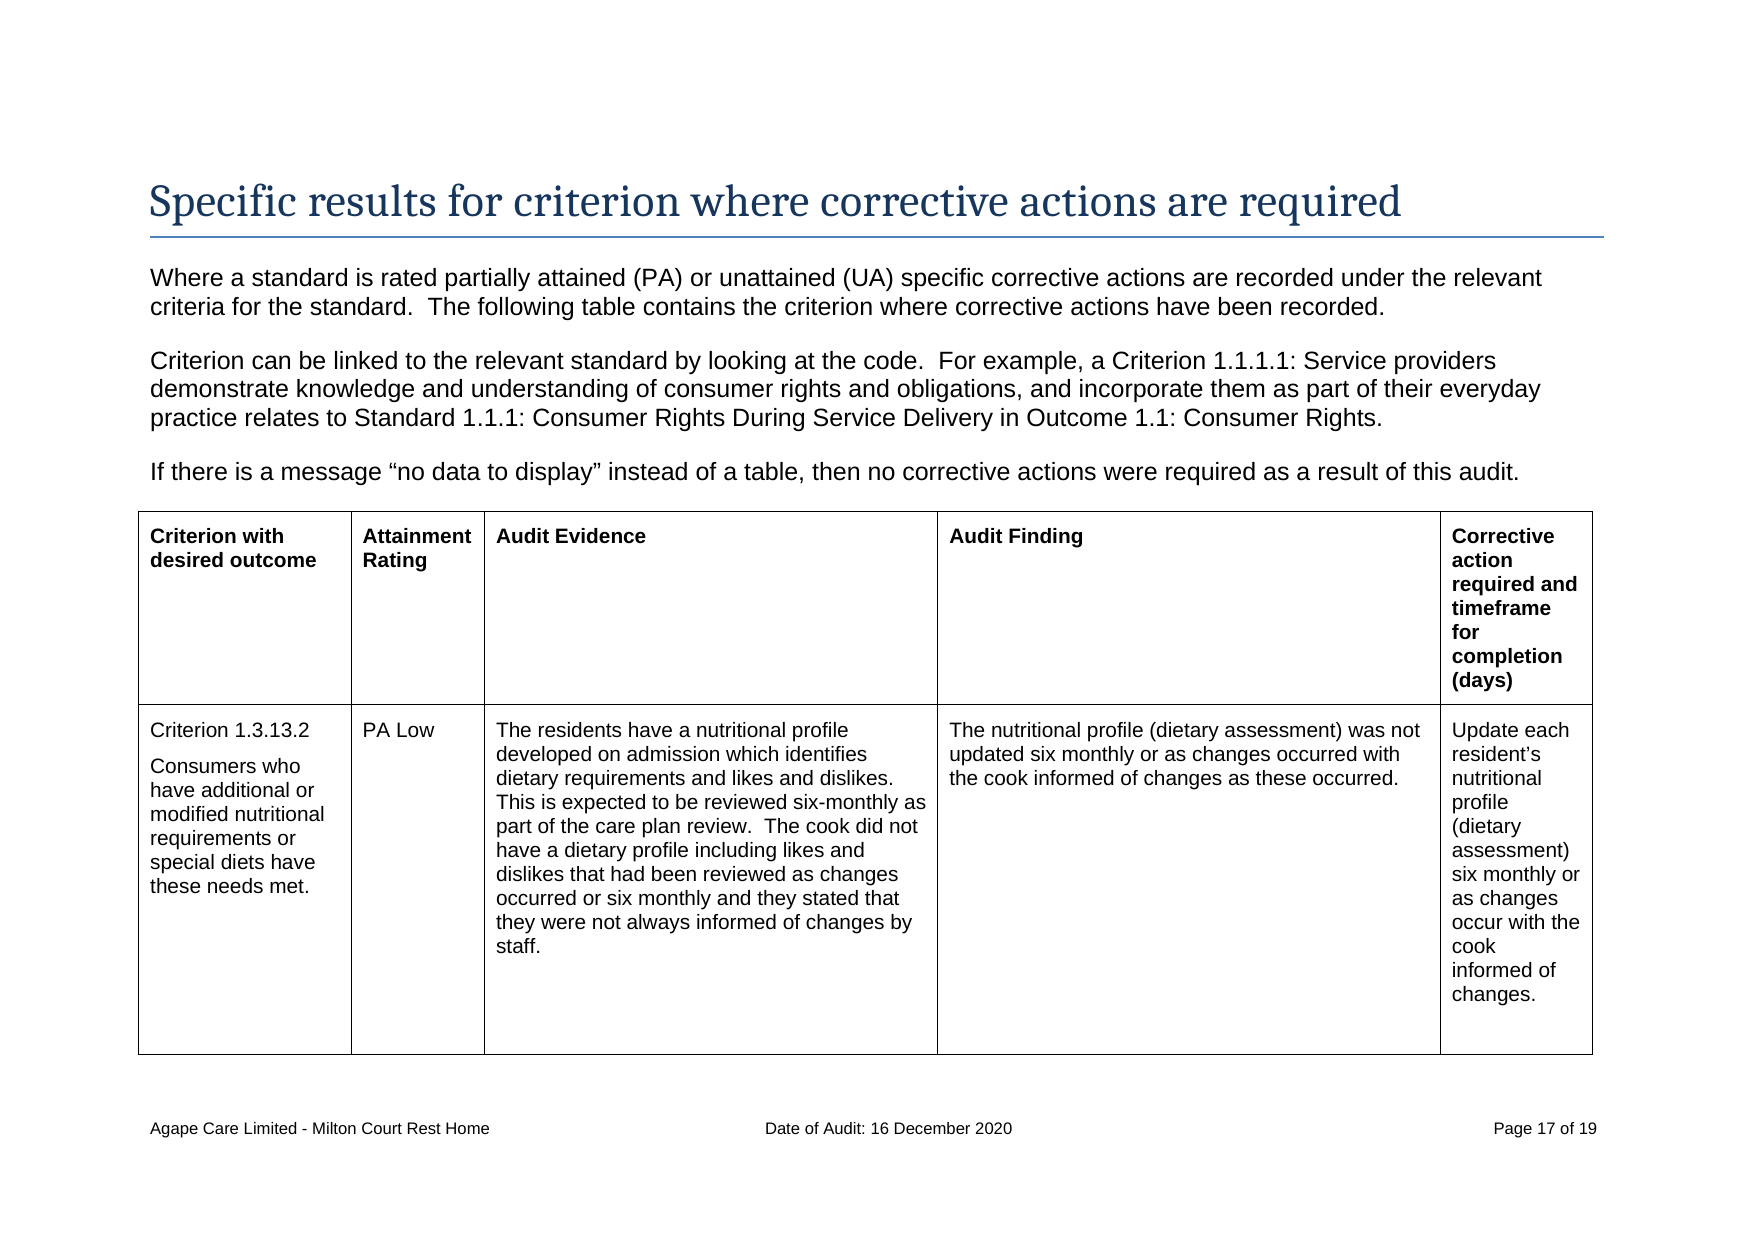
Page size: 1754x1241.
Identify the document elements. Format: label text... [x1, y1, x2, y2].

table_header Attainment Rating [352, 512, 484, 704]
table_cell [485, 705, 937, 1054]
table_header Audit Evidence [485, 512, 937, 704]
subtitle Specific results for criterion where corrective actions are required [150, 175, 1604, 236]
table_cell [139, 705, 351, 1054]
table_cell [938, 705, 1440, 1054]
table_header Criterion with desired outcome [139, 512, 351, 704]
text If there is a message “no data to display” instead of a table, then no corrective actions were required as a result of this audit. [150, 457, 1604, 486]
table_header Corrective action required and timeframe for completion (days) [1441, 512, 1592, 704]
table_header Audit Finding [938, 512, 1440, 704]
text Criterion can be linked to the relevant standard by looking at the code. For example, a Criterion 1.1.1.1: Service providers demonstrate knowledge and understanding of consumer rights and obligations, and incorporate them as part of their everyday practice relates to Standard 1.1.1: Consumer Rights During Service Delivery in Outcome 1.1: Consumer Rights. [150, 346, 1604, 432]
table_cell PA Low [352, 705, 484, 1054]
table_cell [1441, 705, 1592, 1054]
text Where a standard is rated partially attained (PA) or unattained (UA) specific corrective actions are recorded under the relevant criteria for the standard. The following table contains the criterion where corrective actions have been recorded. [150, 263, 1604, 321]
